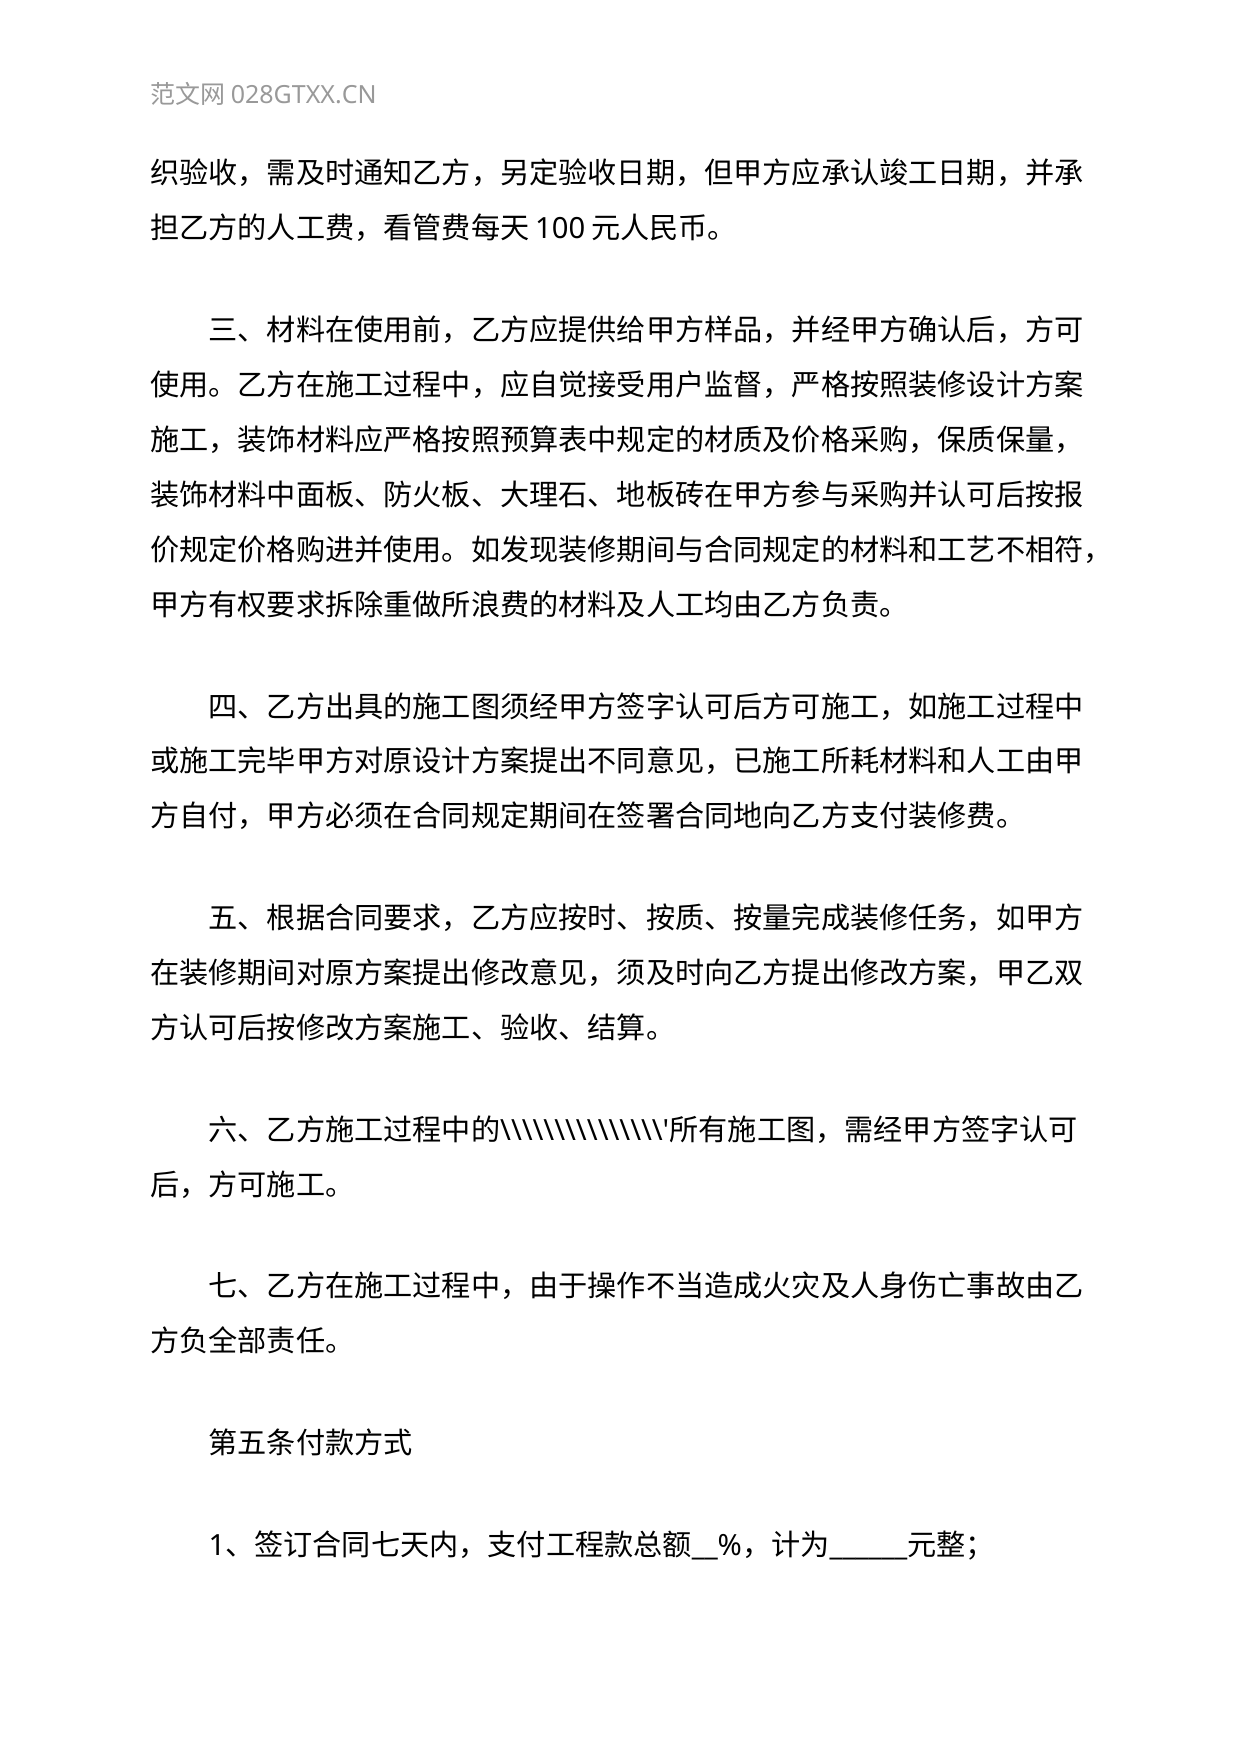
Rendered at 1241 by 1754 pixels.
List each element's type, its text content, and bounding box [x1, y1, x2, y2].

text 六、乙方施工过程中的\\\\\\\\\\\\\\\'所有施工图，需经甲方签字认可后，方可施工。 [150, 1106, 1090, 1203]
text 七、乙方在施工过程中，由于操作不当造成火灾及人身伤亡事故由乙方负全部责任。 [150, 1263, 1090, 1360]
text 四、乙方出具的施工图须经甲方签字认可后方可施工，如施工过程中或施工完毕甲方对原设计方案提出不同意见，已施工所耗材料和人工由甲方自付，甲方必须在合同规定期间在签署合同地向乙方支付装修费。 [150, 683, 1090, 835]
text 第五条付款方式 [150, 1420, 1090, 1462]
text 1、签订合同七天内，支付工程款总额__%，计为______元整； [150, 1521, 1090, 1564]
text 三、材料在使用前，乙方应提供给甲方样品，并经甲方确认后，方可使用。乙方在施工过程中，应自觉接受用户监督，严格按照装修设计方案施工，装饰材料应严格按照预算表中规定的材质及价格采购，保质保量，装饰材料中面板、防火板、大理石、地板砖在甲方参与采购并认可后按报价规定价格购进并使用。如发现装修期间与合同规定的材料和工艺不相符，甲方有权要求拆除重做所浪费的材料及人工均由乙方负责。 [150, 307, 1090, 624]
text 五、根据合同要求，乙方应按时、按质、按量完成装修任务，如甲方在装修期间对原方案提出修改意见，须及时向乙方提出修改方案，甲乙双方认可后按修改方案施工、验收、结算。 [150, 895, 1090, 1047]
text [150, 150, 1090, 247]
